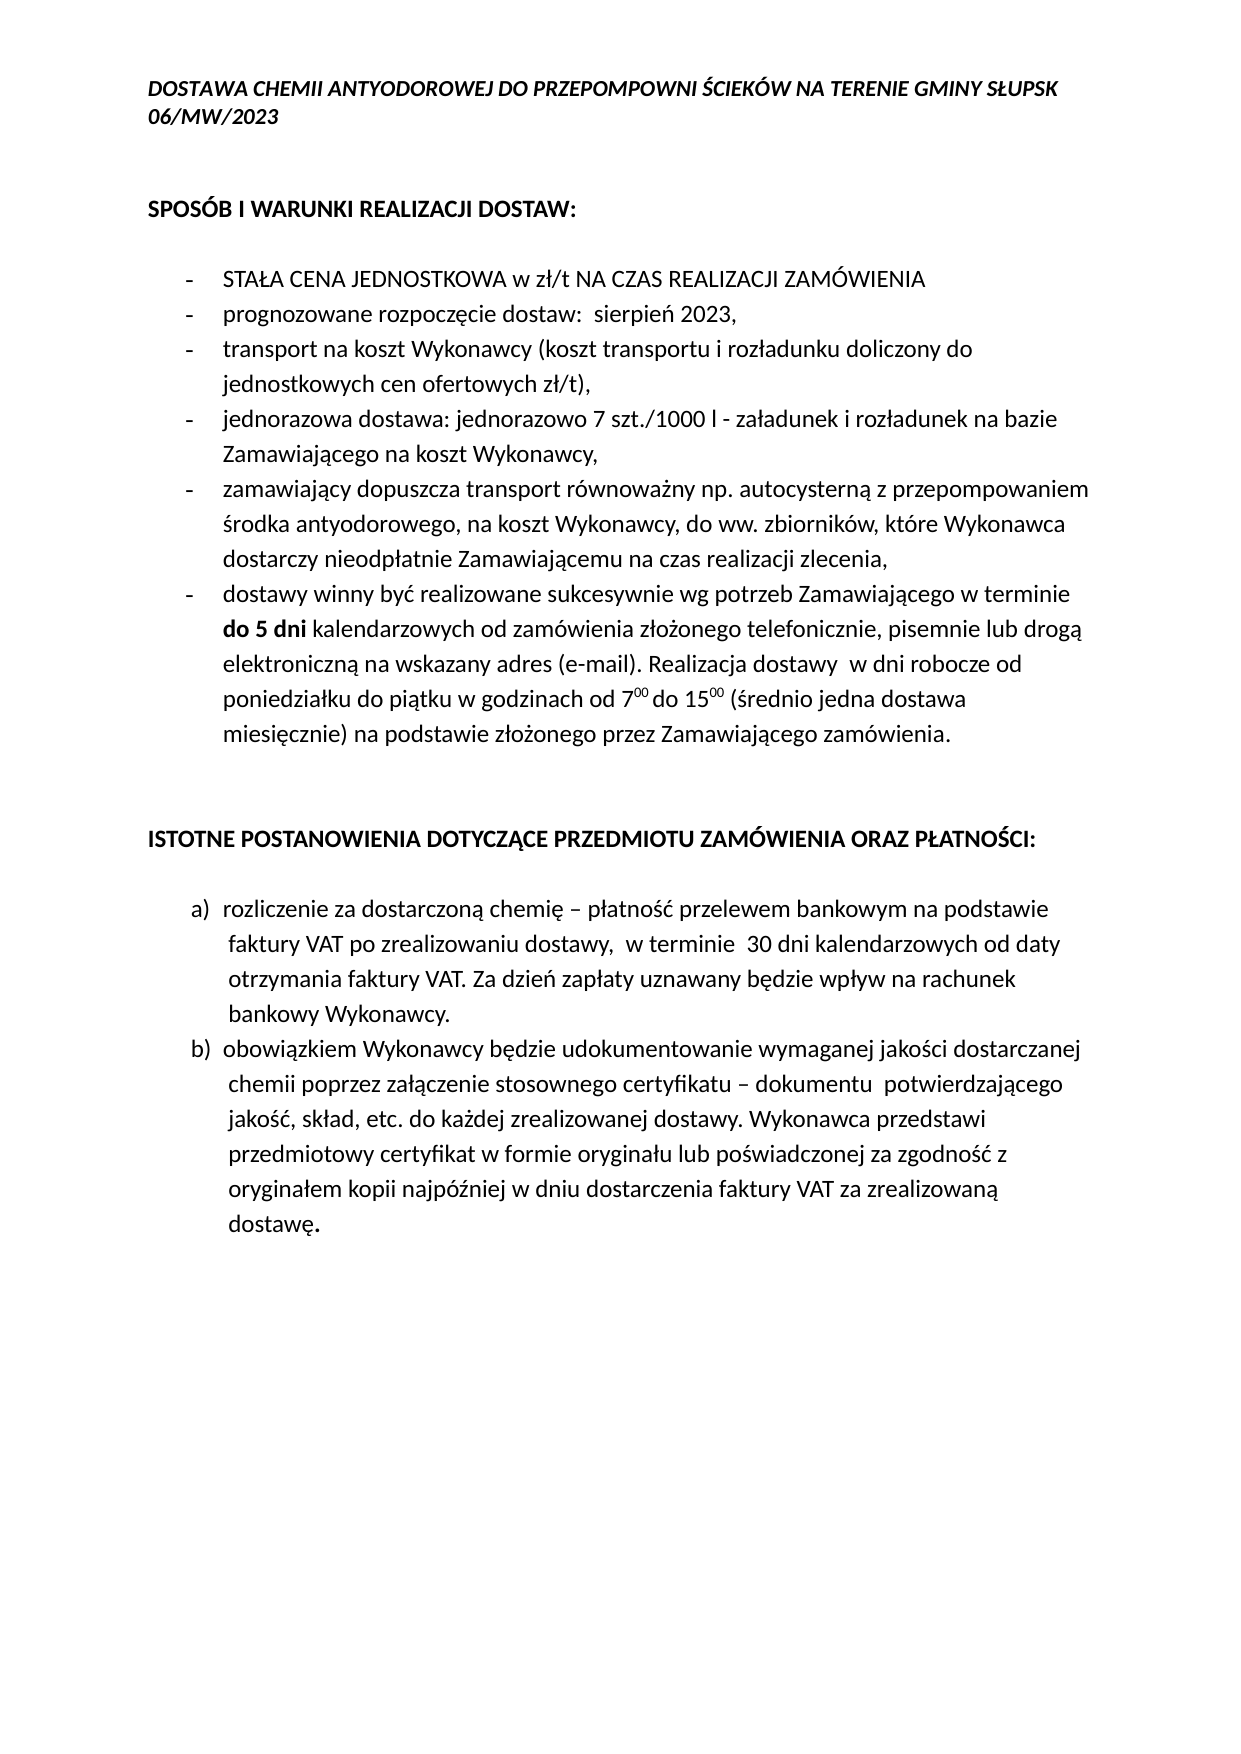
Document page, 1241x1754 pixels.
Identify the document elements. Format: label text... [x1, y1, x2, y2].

list transport na koszt Wykonawcy (koszt transportu i rozładunku doliczony do jednostkowych cen ofertowych zł/t), [185, 333, 1093, 399]
text SPOSÓB I WARUNKI REALIZACJI DOSTAW: [148, 193, 1093, 224]
list dostawy winny być realizowane sukcesywnie wg potrzeb Zamawiającego w terminie do 5 dni kalendarzowych od zamówienia złożonego telefonicznie, pisemnie lub drogą elektroniczną na wskazany adres (e-mail). Realizacja dostawy w dni robocze od poniedziałku do piątku w godzinach od 700 do 1500 (średnio jedna dostawa miesięcznie) na podstawie złożonego przez Zamawiającego zamówienia. [185, 578, 1093, 749]
list zamawiający dopuszcza transport równoważny np. autocysterną z przepompowaniem środka antyodorowego, na koszt Wykonawcy, do ww. zbiorników, które Wykonawca dostarczy nieodpłatnie Zamawiającemu na czas realizacji zlecenia, [185, 473, 1093, 574]
list STAŁA CENA JEDNOSTKOWA w zł/t NA CZAS REALIZACJI ZAMÓWIENIA [185, 263, 1093, 294]
list prognozowane rozpoczęcie dostaw: sierpień 2023, [185, 298, 1093, 329]
text ISTOTNE POSTANOWIENIA DOTYCZĄCE PRZEDMIOTU ZAMÓWIENIA ORAZ PŁATNOŚCI: [148, 823, 1093, 854]
list jednorazowa dostawa: jednorazowo 7 szt./1000 l - załadunek i rozładunek na bazie Zamawiającego na koszt Wykonawcy, [185, 403, 1093, 469]
list obowiązkiem Wykonawcy będzie udokumentowanie wymaganej jakości dostarczanej chemii poprzez załączenie stosownego certyfikatu – dokumentu potwierdzającego jakość, skład, etc. do każdej zrealizowanej dostawy. Wykonawca przedstawi przedmiotowy certyfikat w formie oryginału lub poświadczonej za zgodność z oryginałem kopii najpóźniej w dniu dostarczenia faktury VAT za zrealizowaną dostawę. [191, 1033, 1093, 1239]
list rozliczenie za dostarczoną chemię – płatność przelewem bankowym na podstawie faktury VAT po zrealizowaniu dostawy, w terminie 30 dni kalendarzowych od daty otrzymania faktury VAT. Za dzień zapłaty uznawany będzie wpływ na rachunek bankowy Wykonawcy. [191, 893, 1093, 1029]
